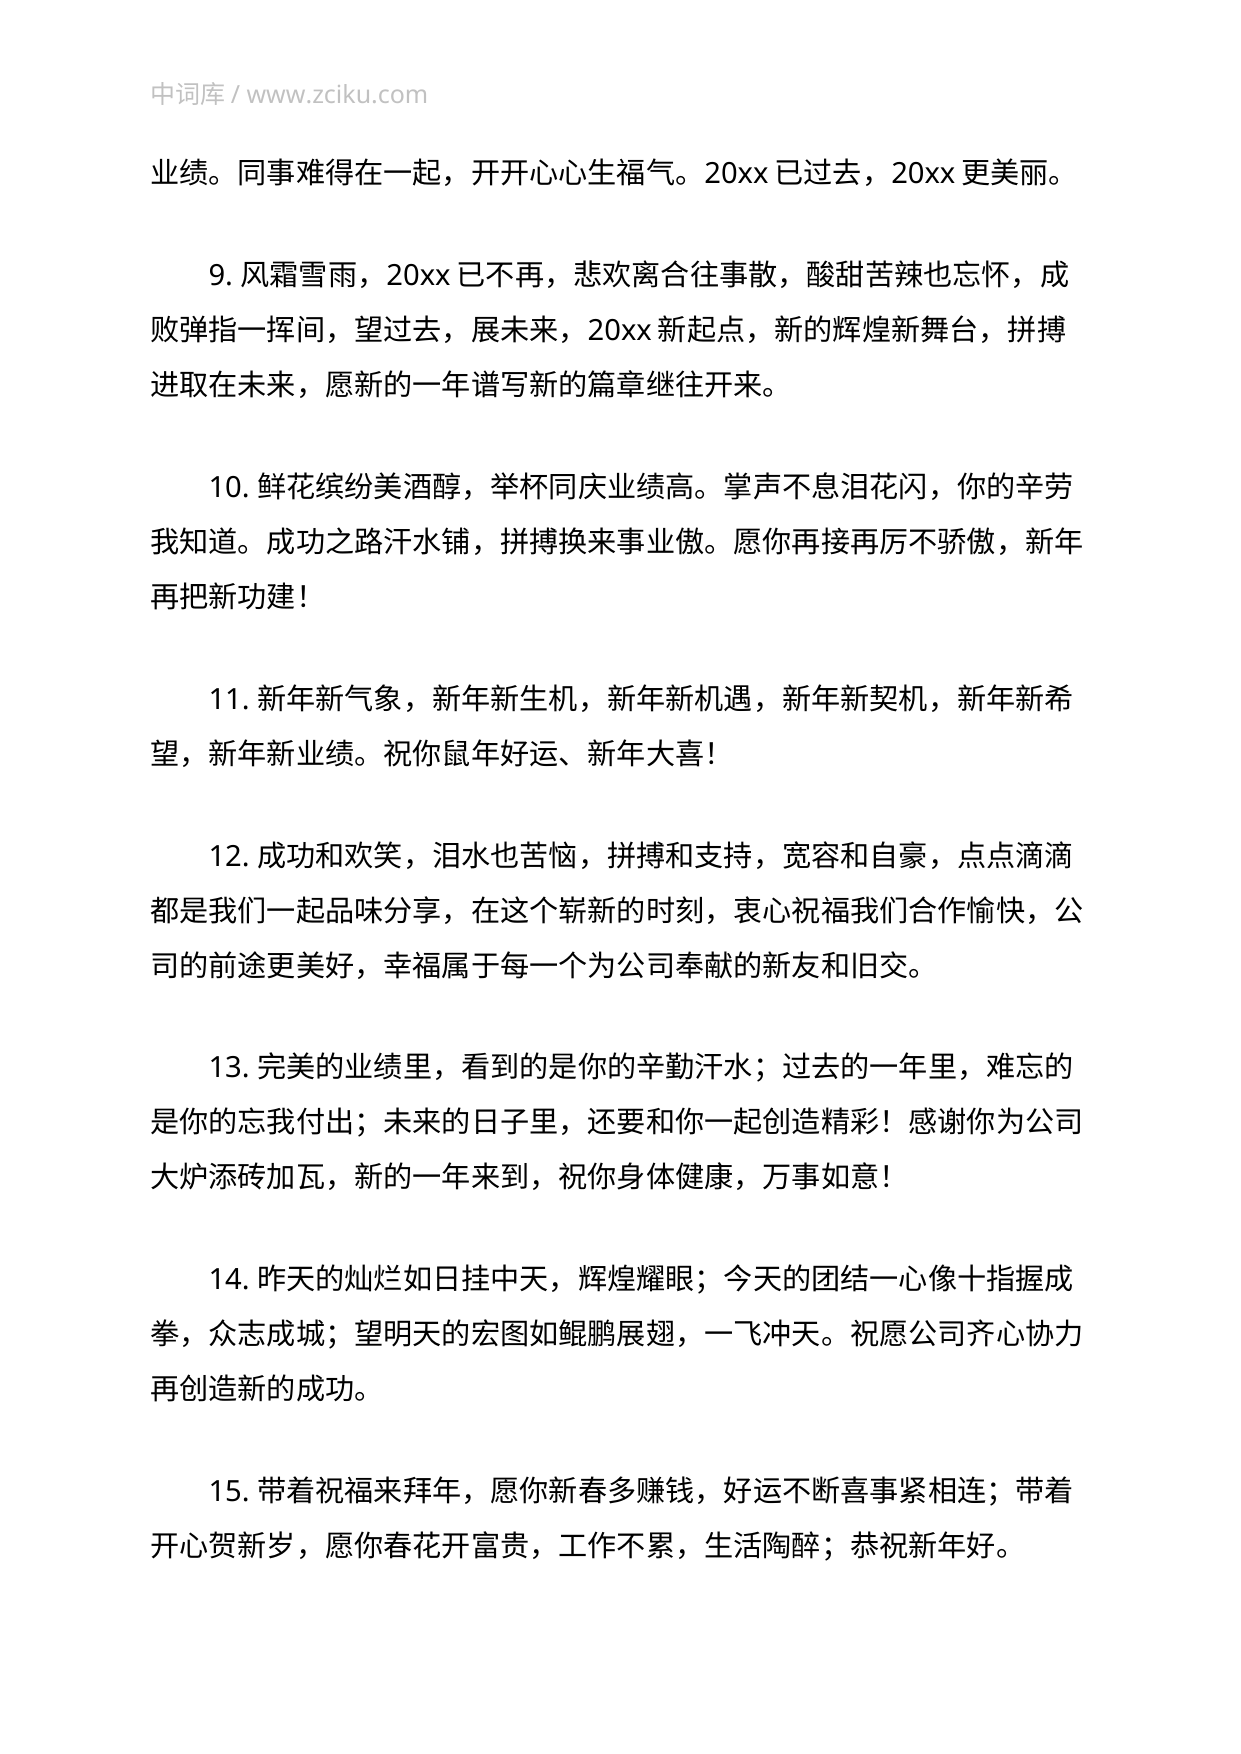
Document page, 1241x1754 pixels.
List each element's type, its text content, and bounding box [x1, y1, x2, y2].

text 12. 成功和欢笑，泪水也苦恼，拼搏和支持，宽容和自豪，点点滴滴都是我们一起品味分享，在这个崭新的时刻，衷心祝福我们合作愉快，公司的前途更美好，幸福属于每一个为公司奉献的新友和旧交。 [150, 832, 1090, 984]
text 14. 昨天的灿烂如日挂中天，辉煌耀眼；今天的团结一心像十指握成拳，众志成城；望明天的宏图如鲲鹏展翅，一飞冲天。祝愿公司齐心协力再创造新的成功。 [150, 1256, 1090, 1408]
text 10. 鲜花缤纷美酒醇，举杯同庆业绩高。掌声不息泪花闪，你的辛劳我知道。成功之路汗水铺，拼搏换来事业傲。愿你再接再厉不骄傲，新年再把新功建！ [150, 464, 1090, 616]
text 15. 带着祝福来拜年，愿你新春多赚钱，好运不断喜事紧相连；带着开心贺新岁，愿你春花开富贵，工作不累，生活陶醉；恭祝新年好。 [150, 1467, 1090, 1564]
text 13. 完美的业绩里，看到的是你的辛勤汗水；过去的一年里，难忘的是你的忘我付出；未来的日子里，还要和你一起创造精彩！感谢你为公司大炉添砖加瓦，新的一年来到，祝你身体健康，万事如意！ [150, 1044, 1090, 1196]
text 11. 新年新气象，新年新生机，新年新机遇，新年新契机，新年新希望，新年新业绩。祝你鼠年好运、新年大喜！ [150, 675, 1090, 773]
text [150, 150, 1090, 192]
text 9. 风霜雪雨，20xx已不再，悲欢离合往事散，酸甜苦辣也忘怀，成败弹指一挥间，望过去，展未来，20xx新起点，新的辉煌新舞台，拼搏进取在未来，愿新的一年谱写新的篇章继往开来。 [150, 252, 1090, 404]
